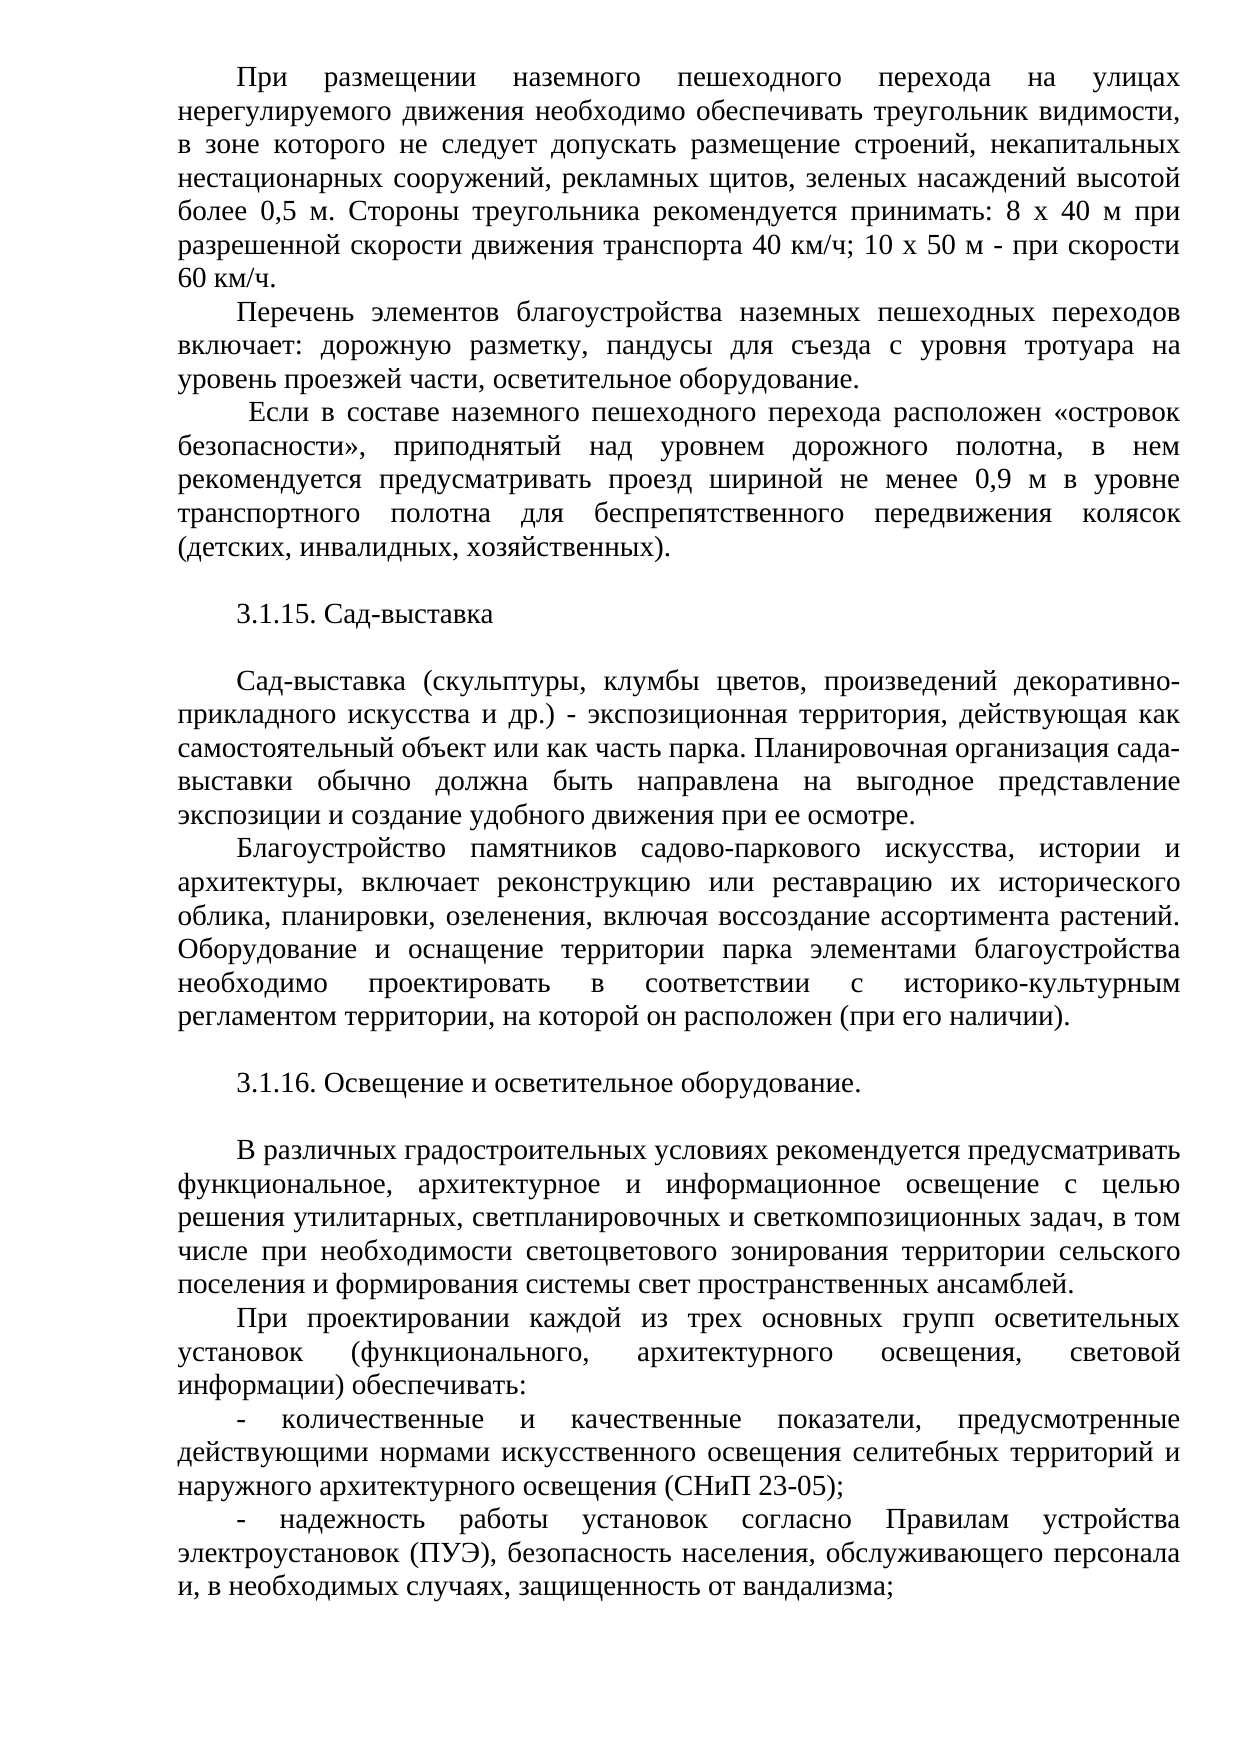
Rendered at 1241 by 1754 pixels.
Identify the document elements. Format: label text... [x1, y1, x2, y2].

text 3.1.16. Освещение и осветительное оборудование. [177, 1065, 1181, 1099]
text Перечень элементов благоустройства наземных пешеходных переходов включает: дорожную разметку, пандусы для съезда с уровня тротуара на уровень проезжей части, осветительное оборудование. [177, 294, 1181, 394]
text 3.1.15. Сад-выставка [177, 596, 1181, 629]
text При проектировании каждой из трех основных групп осветительных установок (функционального, архитектурного освещения, световой информации) обеспечивать: [177, 1300, 1181, 1401]
text Сад-выставка (скульптуры, клумбы цветов, произведений декоративно-прикладного искусства и др.) - экспозиционная территория, действующая как самостоятельный объект или как часть парка. Планировочная организация сада-выставки обычно должна быть направлена на выгодное представление экспозиции и создание удобного движения при ее осмотре. [177, 663, 1181, 831]
text - количественные и качественные показатели, предусмотренные действующими нормами искусственного освещения селитебных территорий и наружного архитектурного освещения (СНиП 23-05); [177, 1401, 1181, 1501]
text При размещении наземного пешеходного перехода на улицах нерегулируемого движения необходимо обеспечивать треугольник видимости, в зоне которого не следует допускать размещение строений, некапитальных нестационарных сооружений, рекламных щитов, зеленых насаждений высотой более 0,5 м. Стороны треугольника рекомендуется принимать: 8 x 40 м при разрешенной скорости движения транспорта 40 км/ч; 10 x 50 м - при скорости 60 км/ч. [177, 59, 1181, 294]
text Если в составе наземного пешеходного перехода расположен «островок безопасности», приподнятый над уровнем дорожного полотна, в нем рекомендуется предусматривать проезд шириной не менее 0,9 м в уровне транспортного полотна для беспрепятственного передвижения колясок (детских, инвалидных, хозяйственных). [177, 394, 1181, 562]
text - надежность работы установок согласно Правилам устройства электроустановок (ПУЭ), безопасность населения, обслуживающего персонала и, в необходимых случаях, защищенность от вандализма; [177, 1501, 1181, 1602]
text Благоустройство памятников садово-паркового искусства, истории и архитектуры, включает реконструкцию или реставрацию их исторического облика, планировки, озеленения, включая воссоздание ассортимента растений. Оборудование и оснащение территории парка элементами благоустройства необходимо проектировать в соответствии с историко-культурным регламентом территории, на которой он расположен (при его наличии). [177, 831, 1181, 1032]
text В различных градостроительных условиях рекомендуется предусматривать функциональное, архитектурное и информационное освещение с целью решения утилитарных, светпланировочных и светкомпозиционных задач, в том числе при необходимости светоцветового зонирования территории сельского поселения и формирования системы свет пространственных ансамблей. [177, 1132, 1181, 1300]
